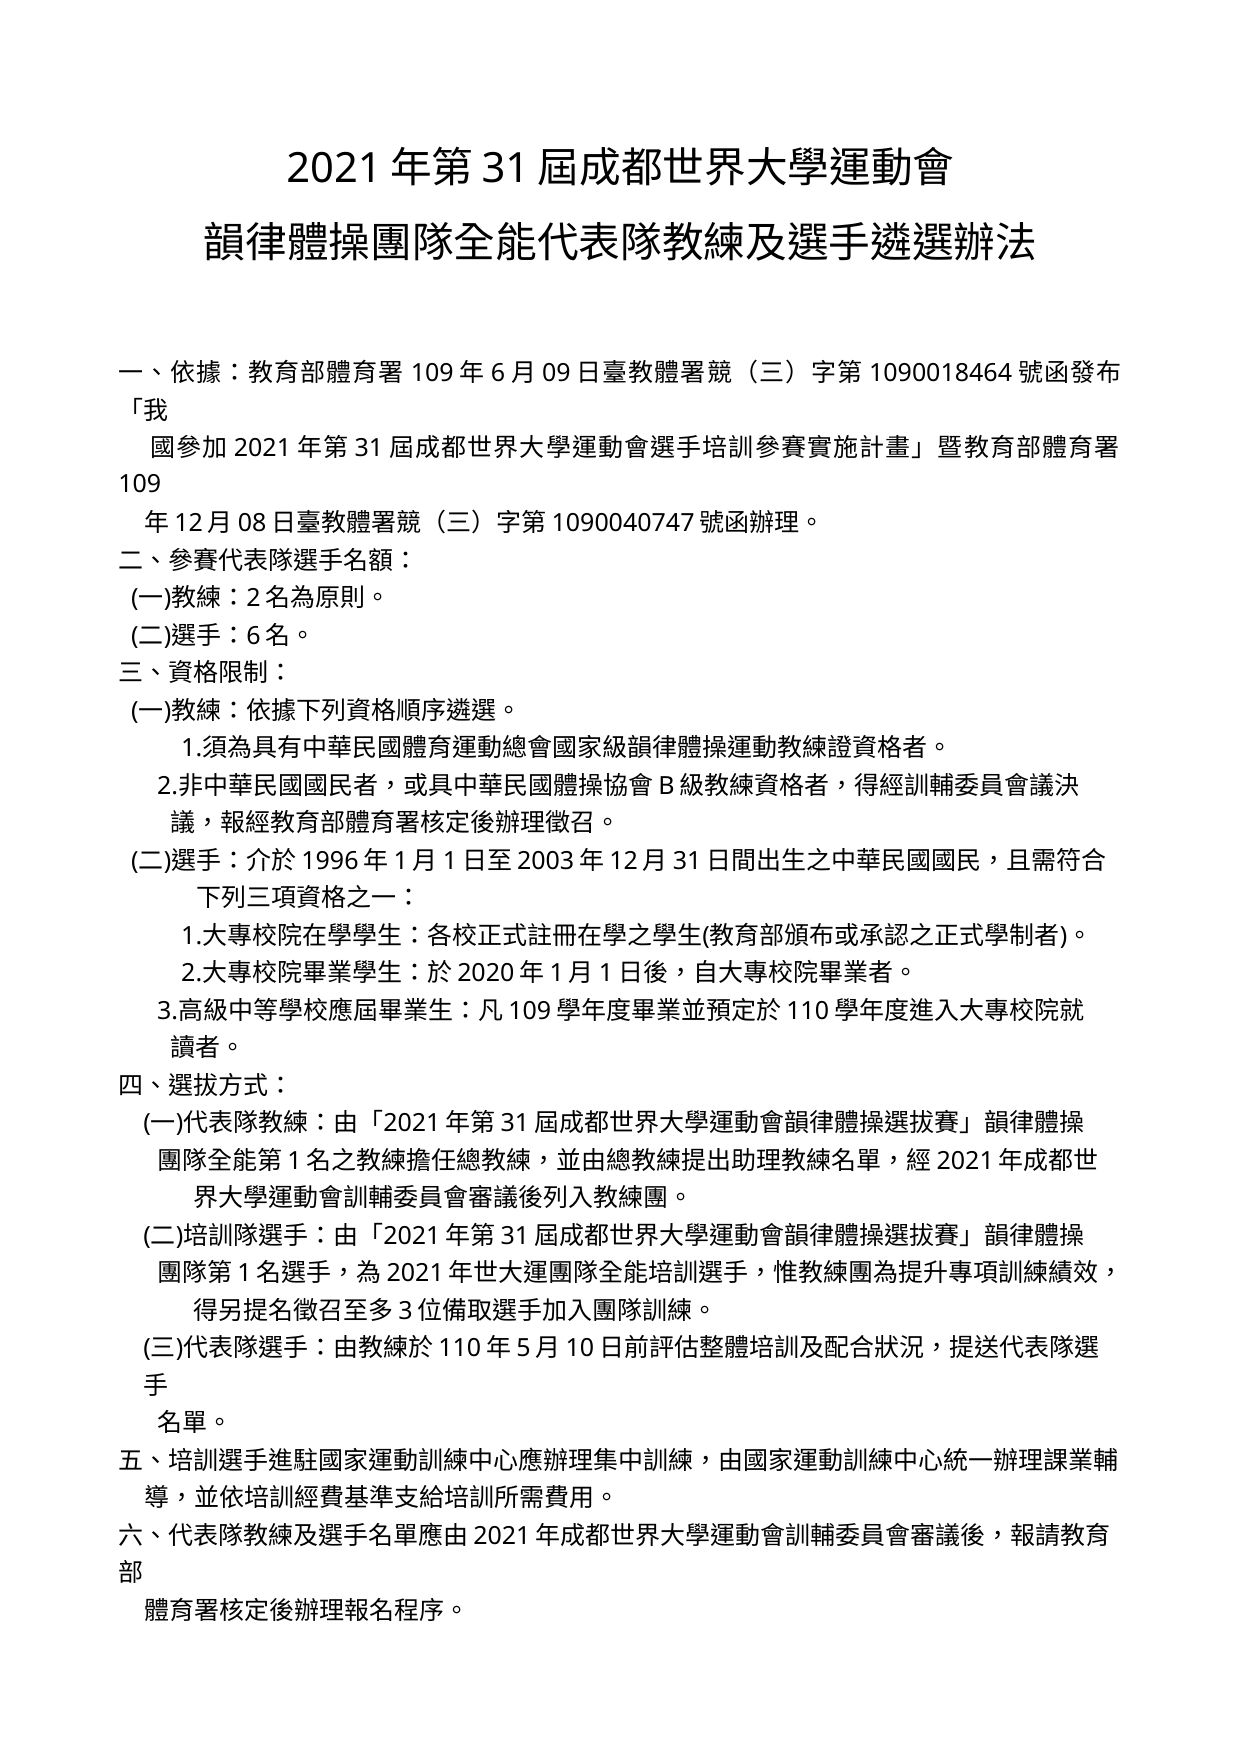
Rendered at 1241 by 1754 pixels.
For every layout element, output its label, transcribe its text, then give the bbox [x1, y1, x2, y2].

list 一、依據：教育部體育署109年6月09日臺教體署競（三）字第1090018464號函發布「我 [118, 352, 1122, 427]
text (三)代表隊選手：由教練於110年5月10日前評估整體培訓及配合狀況，提送代表隊選手 [143, 1327, 1122, 1402]
text 3.高級中等學校應屆畢業生：凡109學年度畢業並預定於110學年度進入大專校院就 [118, 989, 1122, 1027]
text (二)培訓隊選手：由「2021年第31屆成都世界大學運動會韻律體操選拔賽」韻律體操 [143, 1214, 1122, 1252]
text (一)代表隊教練：由「2021年第31屆成都世界大學運動會韻律體操選拔賽」韻律體操 [143, 1102, 1122, 1139]
text 六、代表隊教練及選手名單應由2021年成都世界大學運動會訓輔委員會審議後，報請教育部 [118, 1514, 1122, 1589]
list 團隊第1名選手，為2021年世大運團隊全能培訓選手，惟教練團為提升專項訓練績效，得另提名徵召至多3位備取選手加入團隊訓練。 [118, 1252, 1122, 1327]
text (一)教練：依據下列資格順序遴選。 [118, 689, 1122, 727]
text 讀者。 [118, 1027, 1122, 1064]
text 二、參賽代表隊選手名額： [118, 539, 1122, 577]
text 四、選拔方式： [118, 1064, 1122, 1102]
text (二)選手：介於1996年1月1日至2003年12月31日間出生之中華民國國民，且需符合 [118, 839, 1122, 877]
text 韻律體操團隊全能代表隊教練及選手遴選辦法 [118, 202, 1122, 277]
text 下列三項資格之一： [118, 877, 1122, 914]
text 五、培訓選手進駐國家運動訓練中心應辦理集中訓練，由國家運動訓練中心統一辦理課業輔 [118, 1439, 1122, 1477]
text 導，並依培訓經費基準支給培訓所需費用。 [118, 1477, 1122, 1514]
list 國參加2021年第31屆成都世界大學運動會選手培訓參賽實施計畫」暨教育部體育署109 [118, 427, 1122, 502]
text 1.須為具有中華民國體育運動總會國家級韻律體操運動教練證資格者。 [168, 727, 1122, 764]
text 議，報經教育部體育署核定後辦理徵召。 [118, 802, 1122, 839]
text (一)教練：2名為原則。 [118, 577, 1122, 614]
list 年12月08日臺教體署競（三）字第1090040747號函辦理。 [118, 502, 1122, 539]
text (二)選手：6名。 [118, 614, 1122, 652]
text 2021年第31屆成都世界大學運動會 [118, 127, 1122, 202]
list 團隊全能第1名之教練擔任總教練，並由總教練提出助理教練名單，經2021年成都世界大學運動會訓輔委員會審議後列入教練團。 [118, 1139, 1122, 1214]
text 體育署核定後辦理報名程序。 [118, 1589, 1122, 1627]
text 三、資格限制： [118, 652, 1122, 689]
text 2.非中華民國國民者，或具中華民國體操協會B級教練資格者，得經訓輔委員會議決 [118, 764, 1122, 802]
list 名單。 [118, 1402, 1122, 1439]
text 2.大專校院畢業學生：於2020年1月1日後，自大專校院畢業者。 [168, 952, 1122, 989]
text 1.大專校院在學學生：各校正式註冊在學之學生(教育部頒布或承認之正式學制者)。 [168, 914, 1122, 952]
